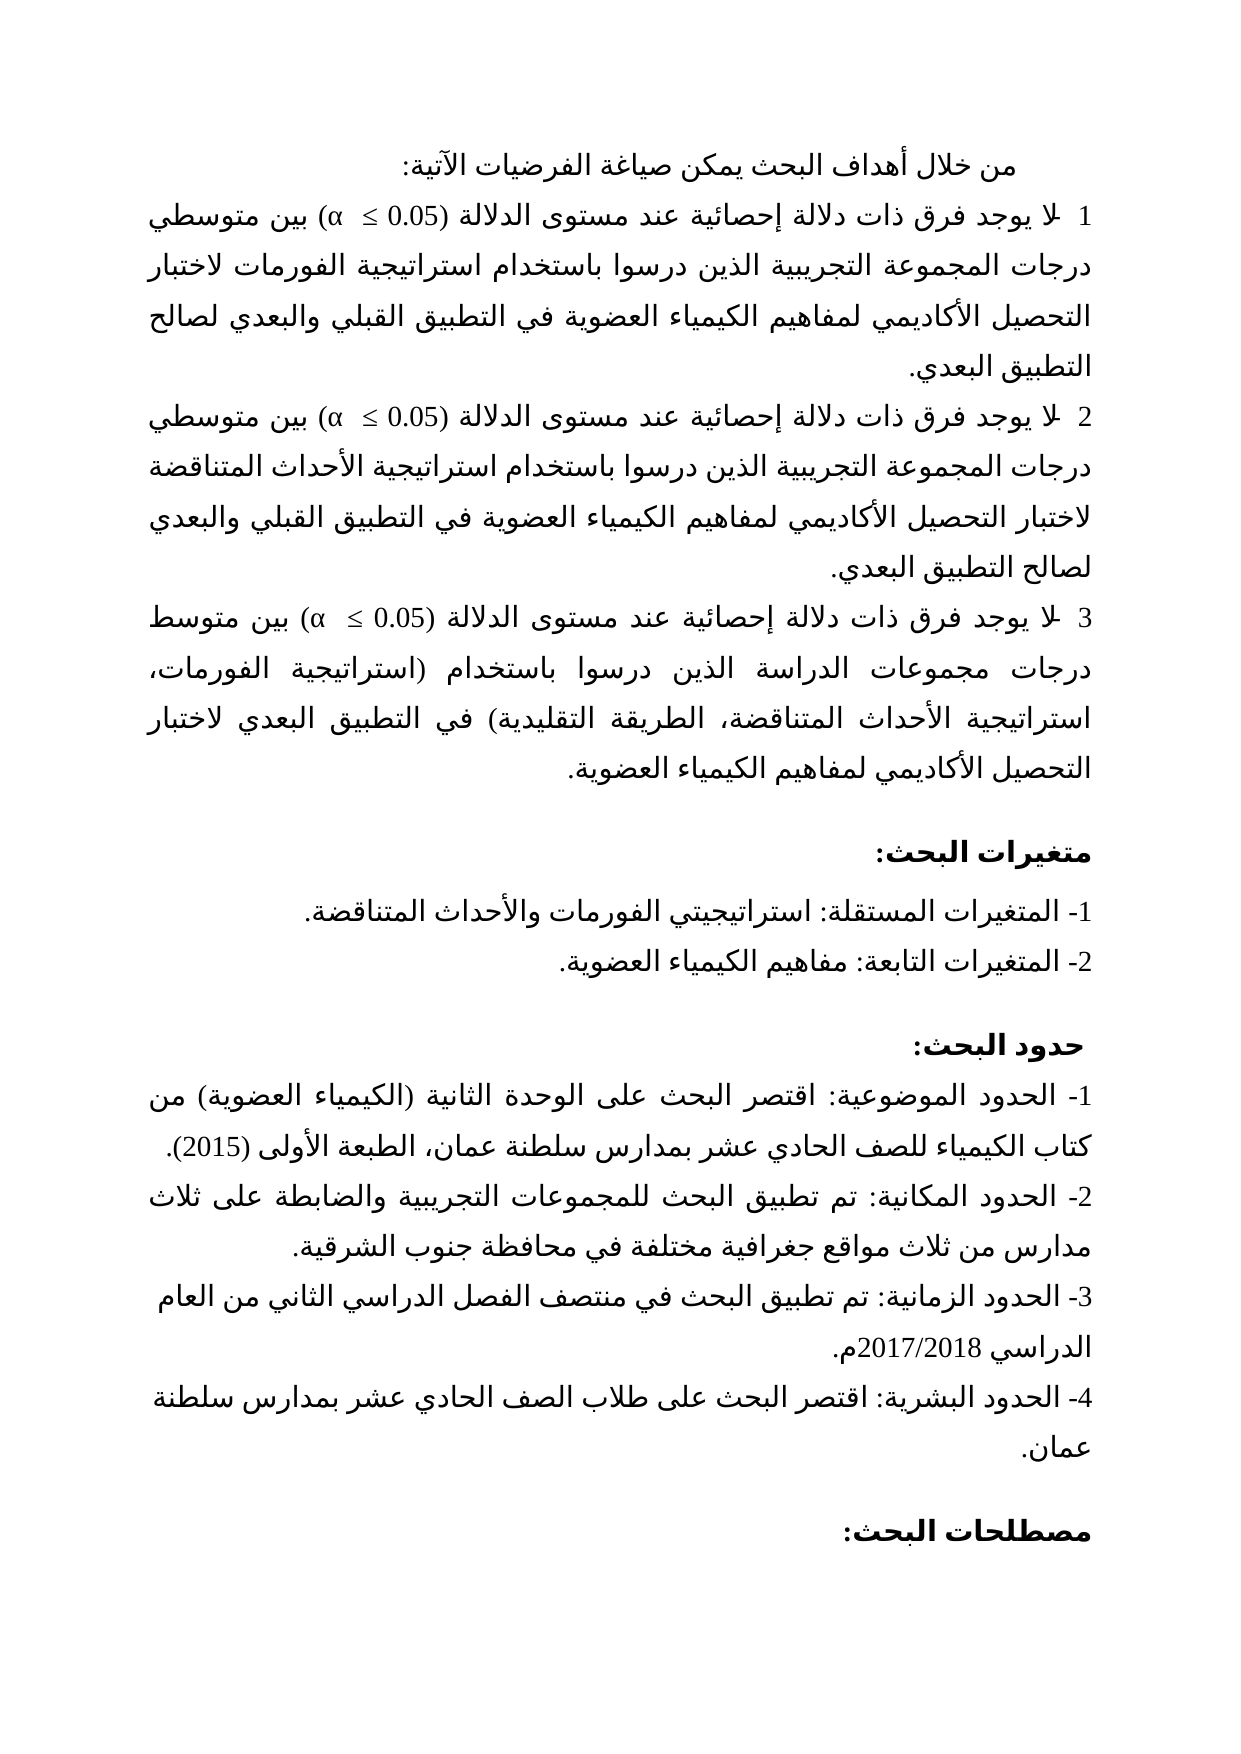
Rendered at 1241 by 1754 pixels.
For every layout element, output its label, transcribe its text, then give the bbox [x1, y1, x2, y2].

text 3- الحدود الزمانية: تم تطبيق البحث في منتصف الفصل الدراسي الثاني من العام الدراسي 2017/2018م. [148, 1279, 1092, 1363]
text 1- الحدود الموضوعية: اقتصر البحث على الوحدة الثانية (الكيمياء العضوية) من كتاب الكيمياء للصف الحادي عشر بمدارس سلطنة عمان، الطبعة الأولى (2015). [148, 1078, 1092, 1162]
text 4- الحدود البشرية: اقتصر البحث على طلاب الصف الحادي عشر بمدارس سلطنة عمان. [148, 1380, 1092, 1464]
text متغيرات البحث: [148, 835, 1092, 869]
text 2- المتغيرات التابعة: مفاهيم الكيمياء العضوية. [148, 944, 1092, 978]
text 1- لا يوجد فرق ذات دلالة إحصائية عند مستوى الدلالة (0.05 ≥ α) بين متوسطي درجات المجموعة التجريبية الذين درسوا باستخدام استراتيجية الفورمات لاختبار التحصيل الأكاديمي لمفاهيم الكيمياء العضوية في التطبيق القبلي والبعدي لصالح التطبيق البعدي. [148, 198, 1092, 382]
text من خلال أهداف البحث يمكن صياغة الفرضيات الآتية: [148, 148, 1092, 181]
text 2- لا يوجد فرق ذات دلالة إحصائية عند مستوى الدلالة (0.05 ≥ α) بين متوسطي درجات المجموعة التجريبية الذين درسوا باستخدام استراتيجية الأحداث المتناقضة لاختبار التحصيل الأكاديمي لمفاهيم الكيمياء العضوية في التطبيق القبلي والبعدي لصالح التطبيق البعدي. [148, 399, 1092, 584]
text 2- الحدود المكانية: تم تطبيق البحث للمجموعات التجريبية والضابطة على ثلاث مدارس من ثلاث مواقع جغرافية مختلفة في محافظة جنوب الشرقية. [148, 1179, 1092, 1263]
text حدود البحث: [148, 1028, 1092, 1062]
text مصطلحات البحث: [148, 1514, 1092, 1548]
text 1- المتغيرات المستقلة: استراتيجيتي الفورمات والأحداث المتناقضة. [148, 894, 1092, 927]
text 3- لا يوجد فرق ذات دلالة إحصائية عند مستوى الدلالة (0.05 ≥ α) بين متوسط درجات مجموعات الدراسة الذين درسوا باستخدام (استراتيجية الفورمات، استراتيجية الأحداث المتناقضة، الطريقة التقليدية) في التطبيق البعدي لاختبار التحصيل الأكاديمي لمفاهيم الكيمياء العضوية. [148, 601, 1092, 785]
